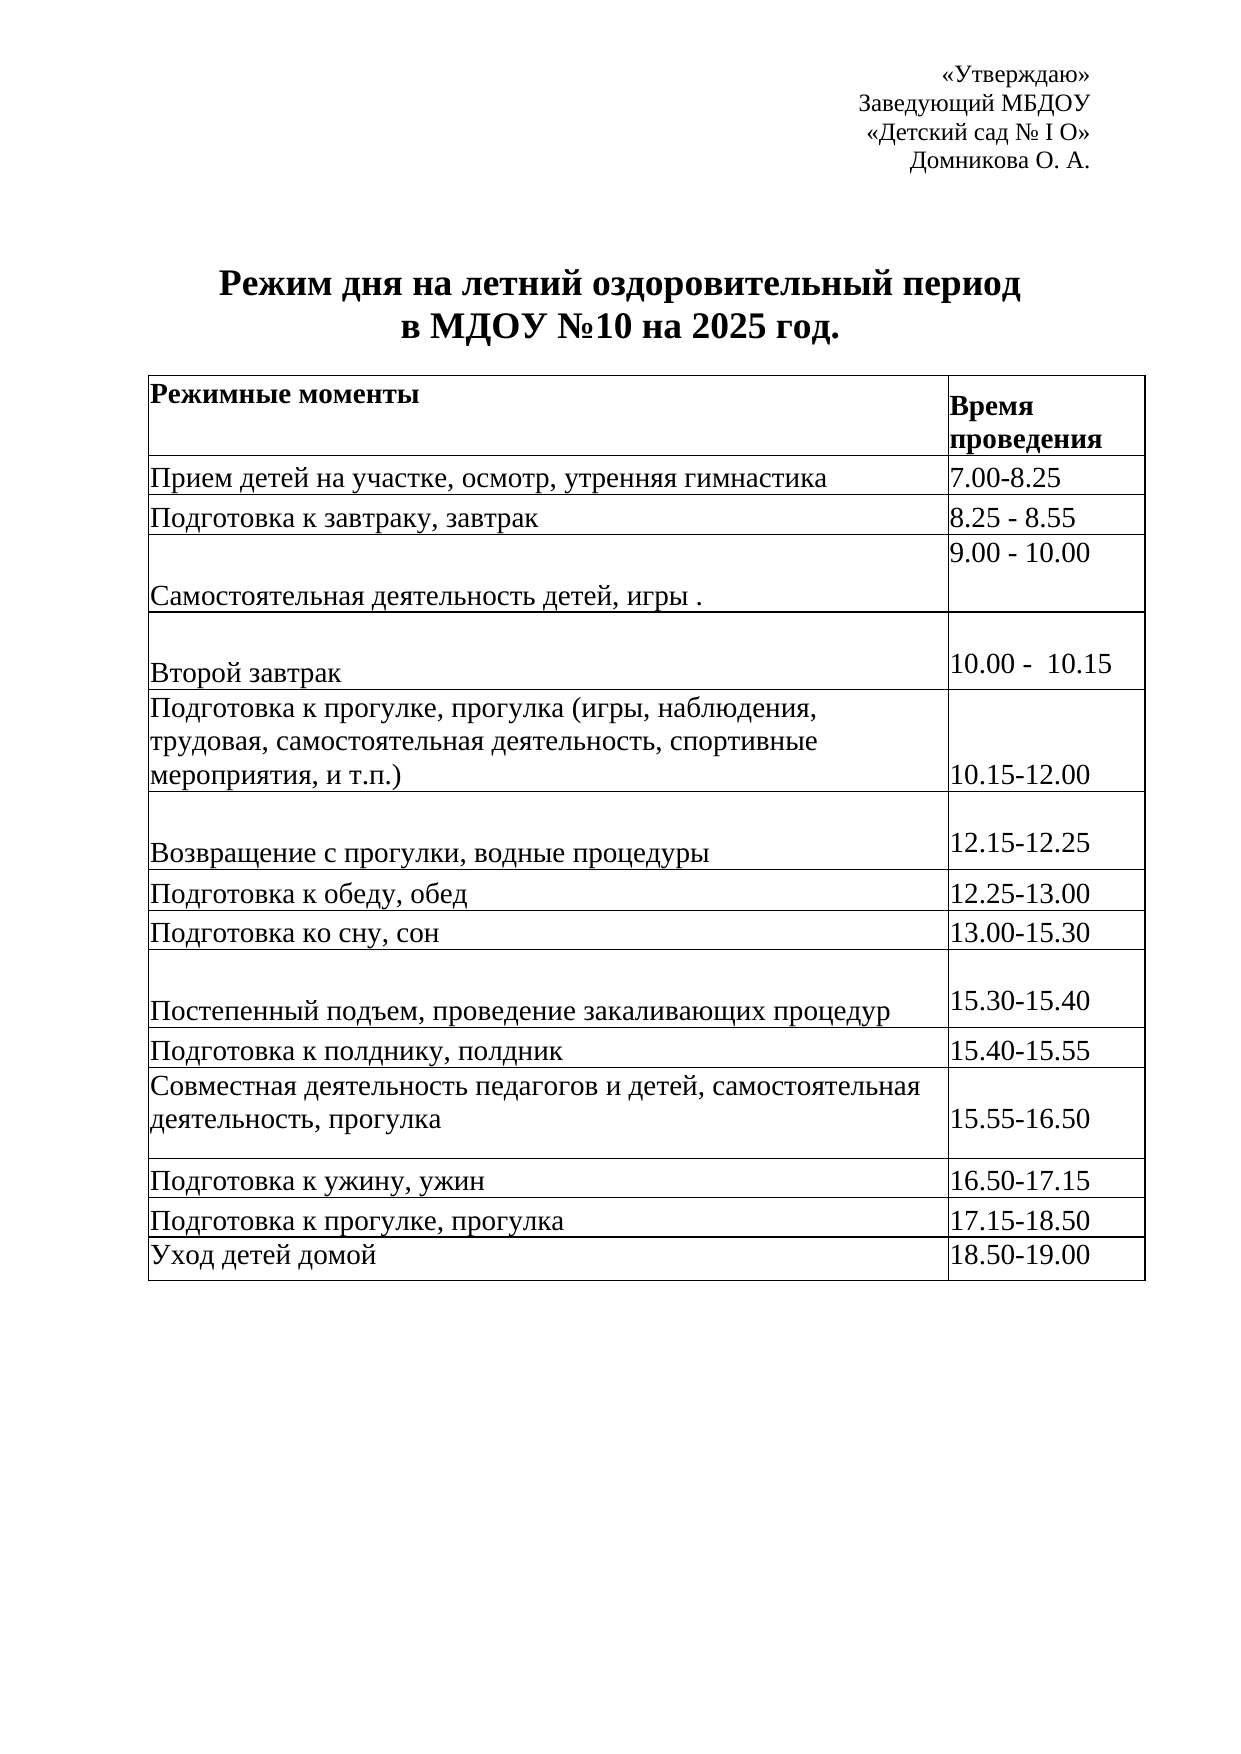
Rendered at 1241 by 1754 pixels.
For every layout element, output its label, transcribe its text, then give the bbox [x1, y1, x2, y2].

table_cell Подготовка ко сну, сон [149, 911, 948, 948]
text «Утверждаю» Заведующий МБДОУ «Детский сад № I О» [150, 59, 1090, 145]
table_cell 15.40-15.55 [949, 1028, 1144, 1067]
table_cell Подготовка к прогулке, прогулка (игры, наблюдения, трудовая, самостоятельная деятельность, спортивные мероприятия, и т.п.) [149, 690, 948, 791]
table_header Режимные моменты [149, 376, 948, 455]
table_cell Самостоятельная деятельность детей, игры . [149, 535, 948, 611]
table_cell Совместная деятельность педагогов и детей, самостоятельная деятельность, прогулка [149, 1068, 948, 1158]
table_cell Подготовка к обеду, обед [149, 870, 948, 909]
table_cell 12.25-13.00 [949, 870, 1144, 909]
table_cell 9.00 - 10.00 [949, 535, 1144, 611]
table_cell 10.00 - 10.15 [949, 613, 1144, 689]
text Домникова О. А. [150, 145, 1090, 174]
table_cell 16.50-17.15 [949, 1159, 1144, 1197]
table_cell Прием детей на участке, осмотр, утренняя гимнастика [149, 456, 948, 494]
table_cell Подготовка к ужину, ужин [149, 1159, 948, 1197]
table_cell Подготовка к завтраку, завтрак [149, 495, 948, 534]
text Режим дня на летний оздоровительный период в МДОУ №10 на 2025 год. [150, 260, 1090, 347]
table_cell Подготовка к прогулке, прогулка [149, 1198, 948, 1236]
table_cell 17.15-18.50 [949, 1198, 1144, 1236]
table_cell 13.00-15.30 [949, 911, 1144, 948]
table_cell Возвращение с прогулки, водные процедуры [149, 792, 948, 869]
table_cell 18.50-19.00 [949, 1238, 1144, 1280]
table_cell 8.25 - 8.55 [949, 495, 1144, 534]
table_cell 7.00-8.25 [949, 456, 1144, 494]
table_cell Второй завтрак [149, 613, 948, 689]
table_cell 12.15-12.25 [949, 792, 1144, 869]
table_cell Подготовка к полднику, полдник [149, 1028, 948, 1067]
table_cell 15.55-16.50 [949, 1068, 1144, 1158]
table_cell 15.30-15.40 [949, 950, 1144, 1027]
table_cell Постепенный подъем, проведение закаливающих процедур [149, 950, 948, 1027]
table_cell Уход детей домой [149, 1238, 948, 1280]
table_cell 10.15-12.00 [949, 690, 1144, 791]
table_header Время проведения [949, 376, 1144, 455]
